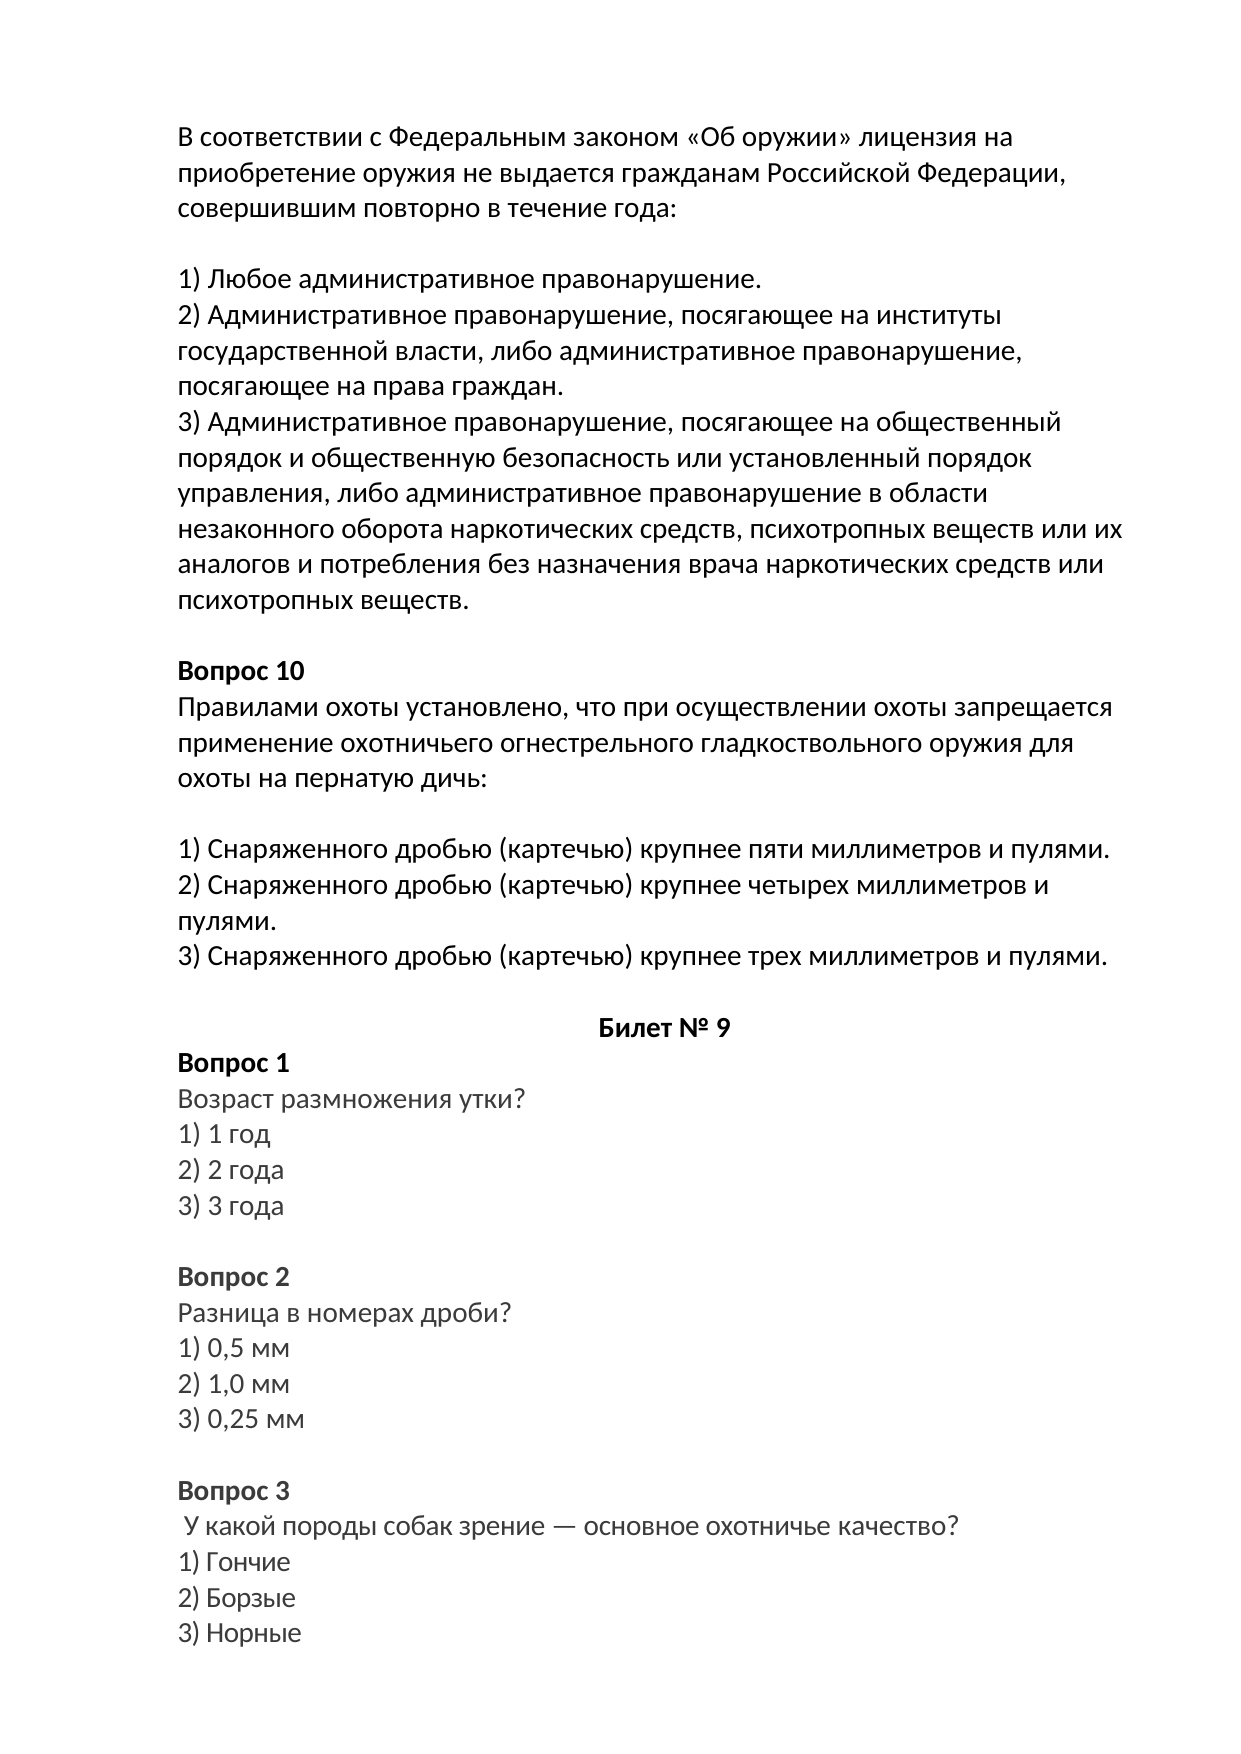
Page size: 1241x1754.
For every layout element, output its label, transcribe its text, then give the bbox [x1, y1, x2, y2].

text Возраст размножения утки? [177, 1080, 1152, 1116]
text 2) Борзые [177, 1579, 1152, 1614]
text Разница в номерах дроби? [177, 1294, 1152, 1329]
text Правилами охоты установлено, что при осуществлении охоты запрещается применение охотничьего огнестрельного гладкоствольного оружия для охоты на пернатую дичь: [177, 688, 1152, 795]
text Вопрос 1 [177, 1044, 1152, 1080]
text 3) 0,25 мм [177, 1401, 1152, 1436]
text 3) Норные [177, 1614, 1152, 1650]
text 1) Гончие [177, 1543, 1152, 1579]
text Вопрос 10 [177, 652, 1152, 688]
text 3) 3 года [177, 1187, 1152, 1222]
text 2) 2 года [177, 1151, 1152, 1187]
text 1) Снаряженного дробью (картечью) крупнее пяти миллиметров и пулями. 2) Снаряженного дробью (картечью) крупнее четырех миллиметров и пулями. 3) Снаряженного дробью (картечью) крупнее трех миллиметров и пулями. [177, 795, 1152, 973]
text У какой породы собак зрение — основное охотничье качество? [177, 1507, 1152, 1543]
text 2) 1,0 мм [177, 1365, 1152, 1401]
text 1) 0,5 мм [177, 1329, 1152, 1365]
text Вопрос 3 [177, 1472, 1152, 1507]
text В соответствии с Федеральным законом «Об оружии» лицензия на приобретение оружия не выдается гражданам Российской Федерации, совершившим повторно в течение года: [177, 118, 1152, 225]
text 1) Любое административное правонарушение. 2) Административное правонарушение, посягающее на институты государственной власти, либо административное правонарушение, посягающее на права граждан. 3) Административное правонарушение, посягающее на общественный порядок и общественную безопасность или установленный порядок управления, либо административное правонарушение в области незаконного оборота наркотических средств, психотропных веществ или их аналогов и потребления без назначения врача наркотических средств или психотропных веществ. [177, 225, 1152, 617]
text Билет № 9 [177, 1009, 1152, 1044]
text 1) 1 год [177, 1116, 1152, 1151]
text Вопрос 2 [177, 1258, 1152, 1294]
